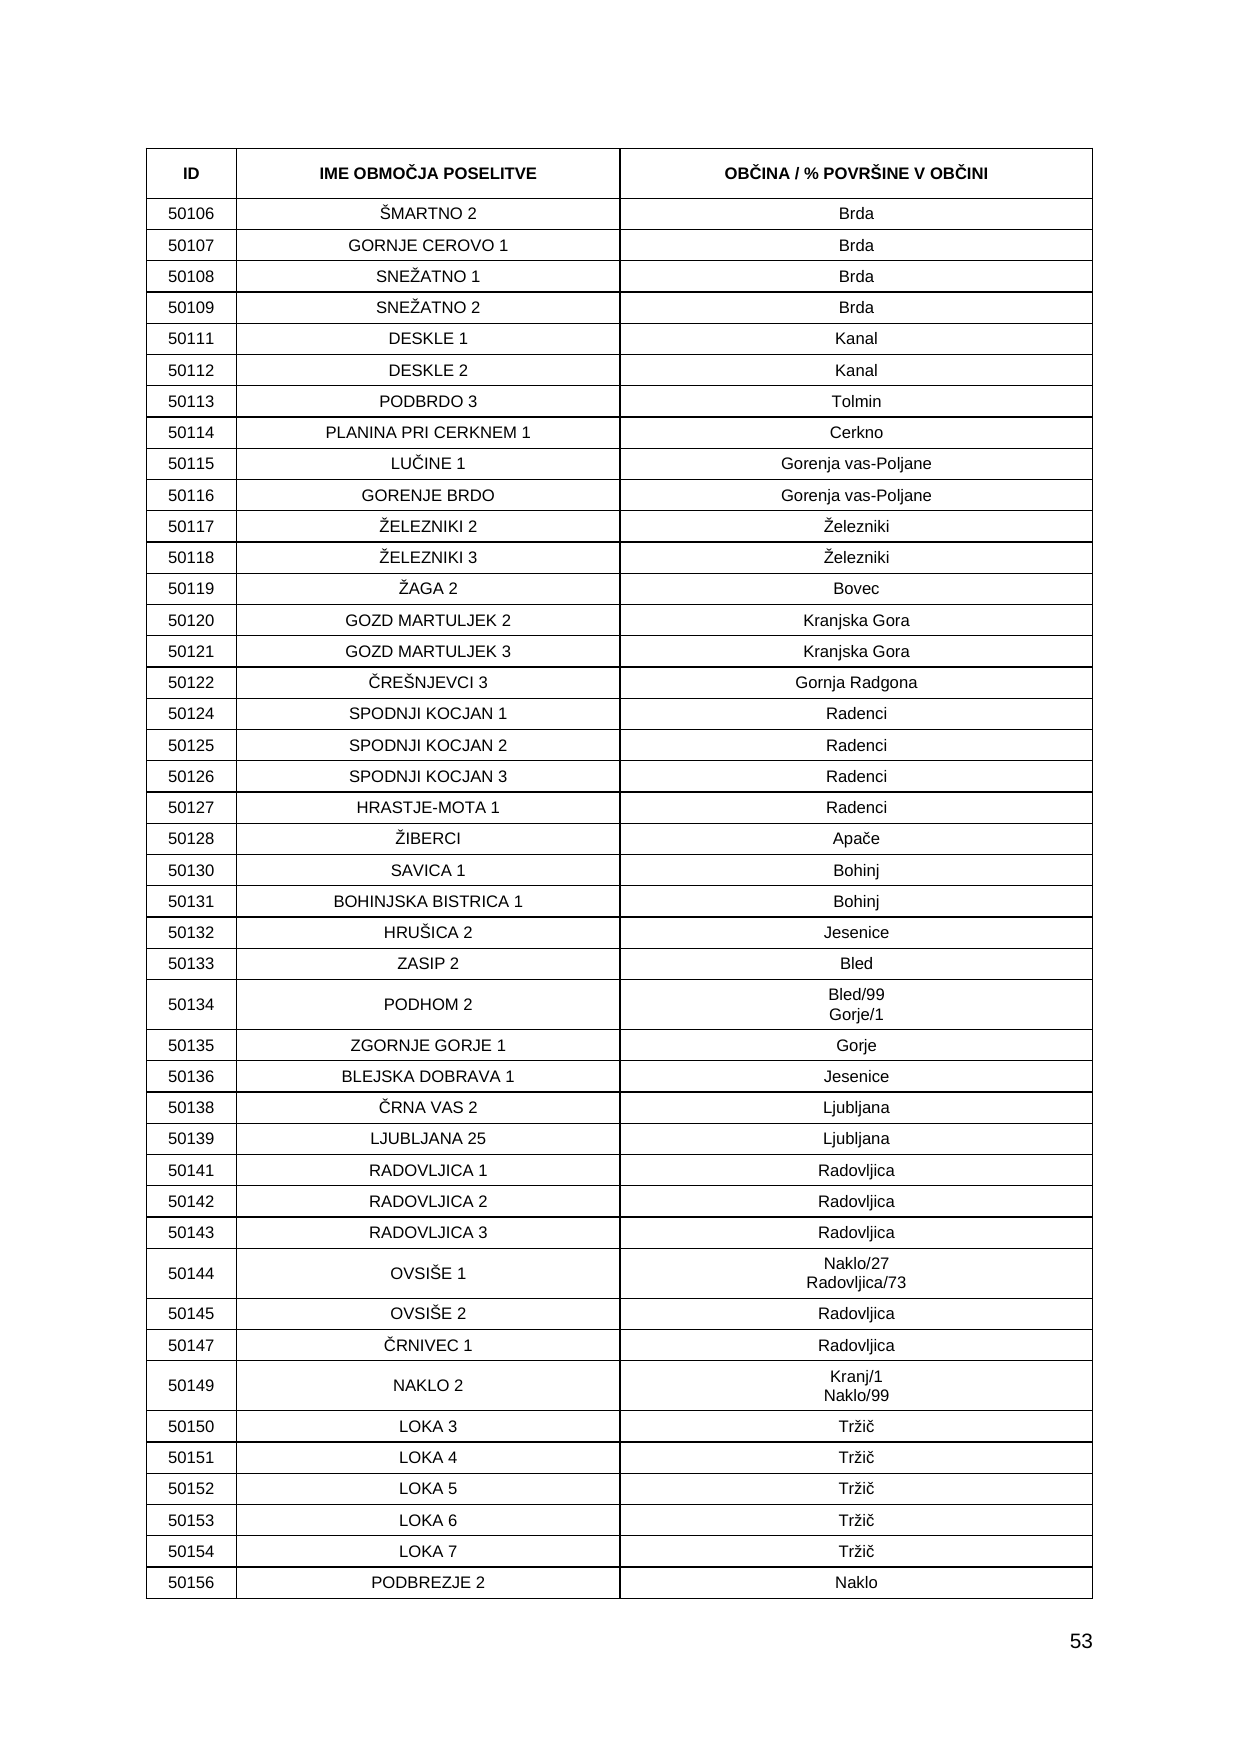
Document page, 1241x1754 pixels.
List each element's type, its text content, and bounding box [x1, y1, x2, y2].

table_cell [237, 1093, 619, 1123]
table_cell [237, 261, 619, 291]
table_header IME OBMOČJA POSELITVE [237, 149, 619, 198]
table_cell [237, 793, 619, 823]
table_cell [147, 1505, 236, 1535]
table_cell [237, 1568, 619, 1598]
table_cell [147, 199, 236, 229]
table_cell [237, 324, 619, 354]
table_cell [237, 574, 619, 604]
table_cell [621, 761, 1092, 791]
table_header OBČINA / % POVRŠINE V OBČINI [621, 149, 1092, 198]
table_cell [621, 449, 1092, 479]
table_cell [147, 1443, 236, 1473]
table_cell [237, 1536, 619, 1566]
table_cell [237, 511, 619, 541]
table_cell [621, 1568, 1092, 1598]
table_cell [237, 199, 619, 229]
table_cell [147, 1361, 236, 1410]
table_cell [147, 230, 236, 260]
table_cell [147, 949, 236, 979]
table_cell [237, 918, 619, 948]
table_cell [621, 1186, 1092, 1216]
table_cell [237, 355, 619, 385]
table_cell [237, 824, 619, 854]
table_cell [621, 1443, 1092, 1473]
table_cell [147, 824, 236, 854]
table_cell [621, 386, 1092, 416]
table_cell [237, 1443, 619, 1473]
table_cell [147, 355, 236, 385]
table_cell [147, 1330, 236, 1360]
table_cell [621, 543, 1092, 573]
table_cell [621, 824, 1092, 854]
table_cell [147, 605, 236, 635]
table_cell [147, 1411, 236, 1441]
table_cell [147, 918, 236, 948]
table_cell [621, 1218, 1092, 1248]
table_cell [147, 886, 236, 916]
table_header ID [147, 149, 236, 198]
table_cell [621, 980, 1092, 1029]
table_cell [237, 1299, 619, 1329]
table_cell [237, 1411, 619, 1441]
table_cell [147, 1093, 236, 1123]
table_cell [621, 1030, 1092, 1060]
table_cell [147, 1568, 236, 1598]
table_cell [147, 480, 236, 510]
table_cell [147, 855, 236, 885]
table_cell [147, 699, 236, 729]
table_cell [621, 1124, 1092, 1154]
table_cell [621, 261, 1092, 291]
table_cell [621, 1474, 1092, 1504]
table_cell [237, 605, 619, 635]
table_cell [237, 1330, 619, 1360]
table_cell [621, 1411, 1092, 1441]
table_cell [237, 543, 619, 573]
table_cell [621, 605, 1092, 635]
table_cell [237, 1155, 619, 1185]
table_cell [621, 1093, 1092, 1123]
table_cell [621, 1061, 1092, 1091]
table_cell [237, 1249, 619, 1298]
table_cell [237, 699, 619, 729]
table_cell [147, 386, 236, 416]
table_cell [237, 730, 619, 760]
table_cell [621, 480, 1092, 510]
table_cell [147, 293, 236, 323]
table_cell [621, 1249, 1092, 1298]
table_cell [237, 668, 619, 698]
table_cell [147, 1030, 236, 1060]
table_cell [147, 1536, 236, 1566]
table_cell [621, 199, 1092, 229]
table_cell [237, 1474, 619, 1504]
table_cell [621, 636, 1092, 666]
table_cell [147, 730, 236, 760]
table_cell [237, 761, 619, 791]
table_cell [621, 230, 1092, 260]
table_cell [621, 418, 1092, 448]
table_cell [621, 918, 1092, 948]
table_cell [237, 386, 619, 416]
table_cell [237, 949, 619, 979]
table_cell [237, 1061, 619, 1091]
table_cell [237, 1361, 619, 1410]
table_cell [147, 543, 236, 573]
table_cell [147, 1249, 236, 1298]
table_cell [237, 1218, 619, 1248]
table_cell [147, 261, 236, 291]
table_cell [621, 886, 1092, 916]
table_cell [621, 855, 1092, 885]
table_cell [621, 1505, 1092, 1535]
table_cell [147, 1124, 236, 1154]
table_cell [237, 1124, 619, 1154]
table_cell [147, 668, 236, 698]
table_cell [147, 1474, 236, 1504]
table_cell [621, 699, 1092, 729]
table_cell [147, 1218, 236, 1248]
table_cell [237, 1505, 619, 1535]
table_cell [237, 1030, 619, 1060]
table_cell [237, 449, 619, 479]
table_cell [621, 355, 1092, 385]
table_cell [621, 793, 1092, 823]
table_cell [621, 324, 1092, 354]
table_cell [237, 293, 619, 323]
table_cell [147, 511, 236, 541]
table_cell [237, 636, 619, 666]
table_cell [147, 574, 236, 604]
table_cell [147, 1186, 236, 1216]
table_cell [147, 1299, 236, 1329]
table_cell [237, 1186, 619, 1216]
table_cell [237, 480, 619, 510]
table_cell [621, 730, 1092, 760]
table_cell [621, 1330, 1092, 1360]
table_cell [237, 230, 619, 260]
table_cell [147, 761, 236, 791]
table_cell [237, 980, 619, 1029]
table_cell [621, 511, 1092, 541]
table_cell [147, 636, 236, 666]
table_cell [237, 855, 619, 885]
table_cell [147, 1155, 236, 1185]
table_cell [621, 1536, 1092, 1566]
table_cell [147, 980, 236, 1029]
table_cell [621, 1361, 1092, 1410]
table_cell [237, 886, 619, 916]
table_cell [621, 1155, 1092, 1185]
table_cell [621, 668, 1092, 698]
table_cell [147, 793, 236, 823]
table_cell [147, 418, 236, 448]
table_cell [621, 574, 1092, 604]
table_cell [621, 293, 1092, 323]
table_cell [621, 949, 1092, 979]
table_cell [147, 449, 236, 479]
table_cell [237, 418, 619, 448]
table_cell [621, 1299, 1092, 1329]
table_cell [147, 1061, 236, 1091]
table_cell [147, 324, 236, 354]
